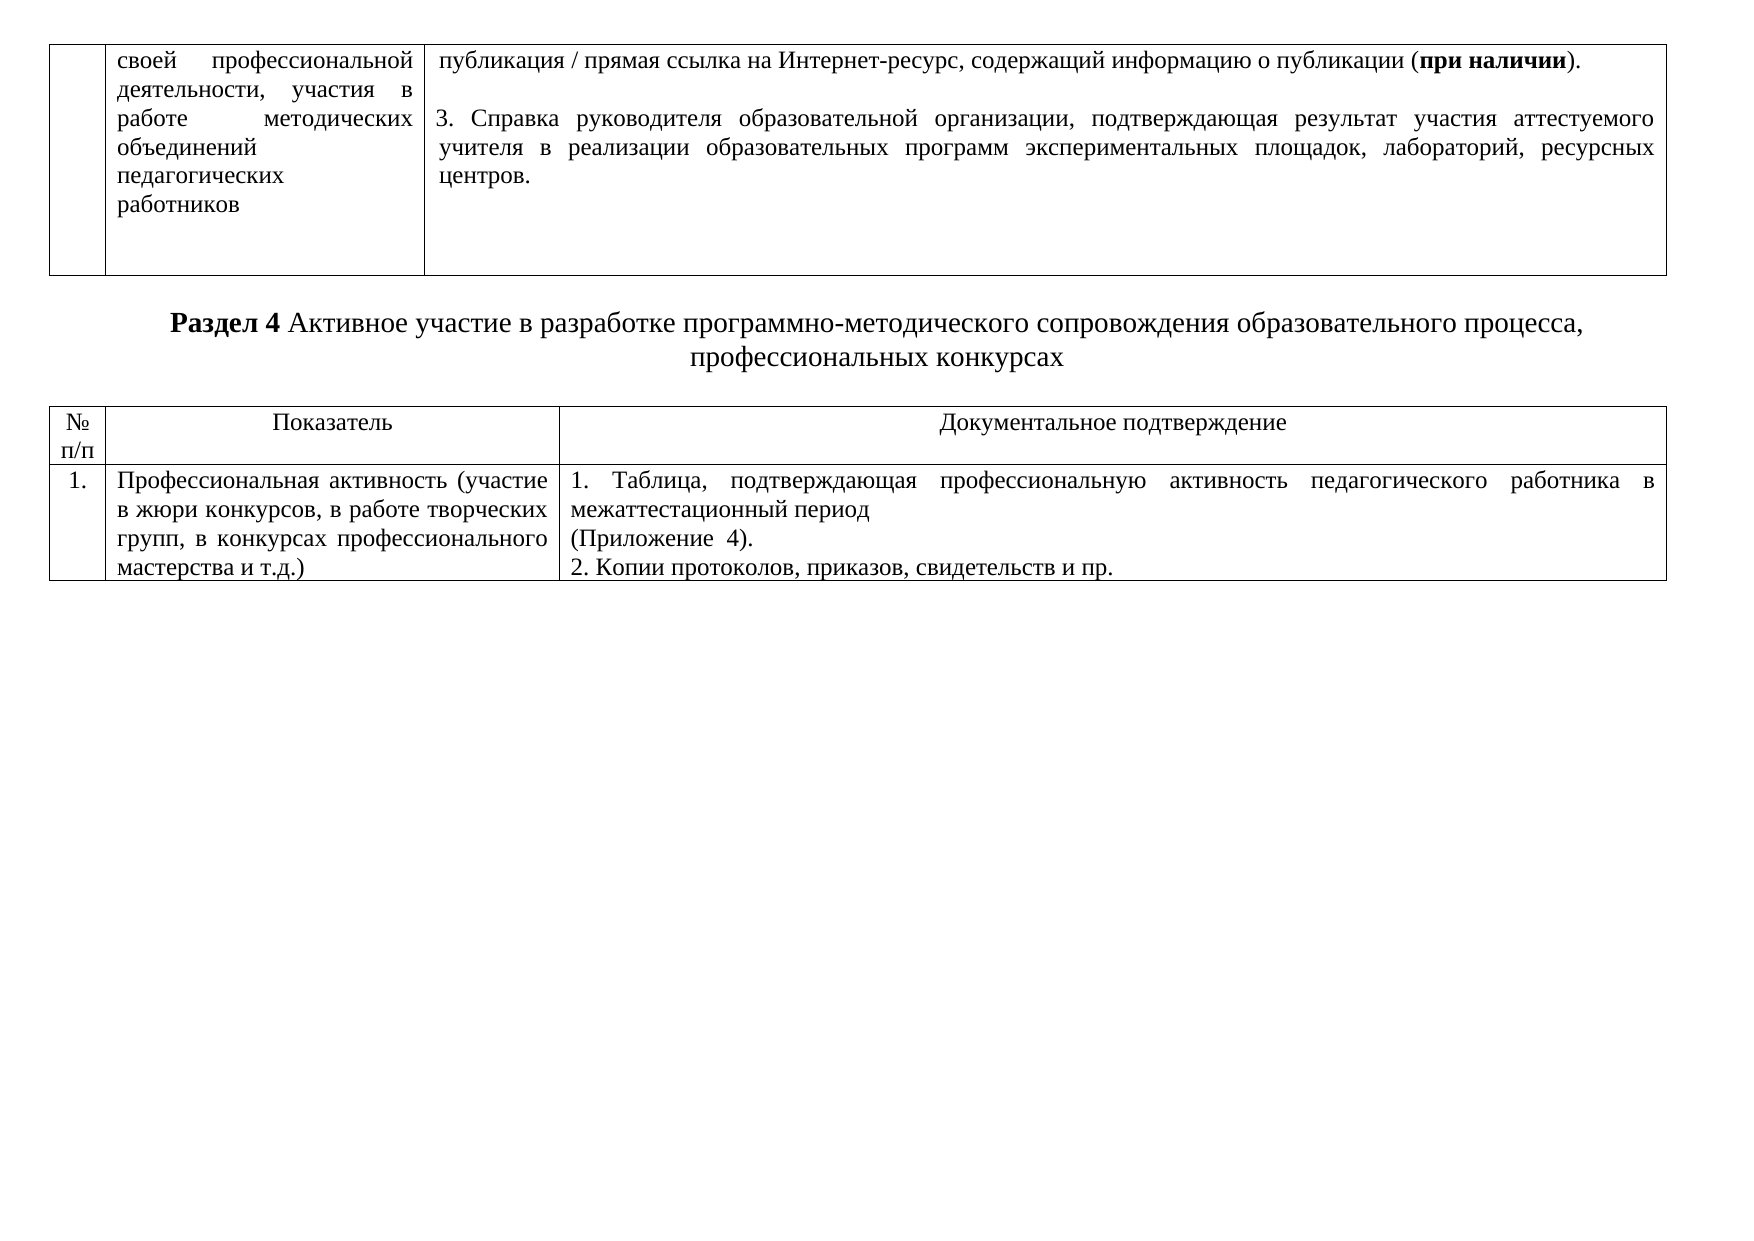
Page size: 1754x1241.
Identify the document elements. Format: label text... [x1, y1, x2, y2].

table_header № п/п [50, 407, 105, 464]
table_cell 1. [50, 465, 105, 580]
table_cell 2. [50, 45, 105, 275]
table_header Показатель [106, 407, 559, 464]
table_header Документальное подтверждение [560, 407, 1666, 464]
table_cell Профессиональная активность (участие в жюри конкурсов, в работе творческих групп, в конкурсах профессионального мастерства и т.д.) [106, 465, 559, 580]
text Раздел 4 Активное участие в разработке программно-методического сопровождения образовательного процесса, профессиональных конкурсах [75, 305, 1679, 372]
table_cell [106, 45, 424, 275]
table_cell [425, 45, 1666, 275]
table_cell 1. Таблица, подтверждающая профессиональную активность педагогического работника в межаттестационный период (Приложение 4). 2. Копии протоколов, приказов, свидетельств и пр. [560, 465, 1666, 580]
